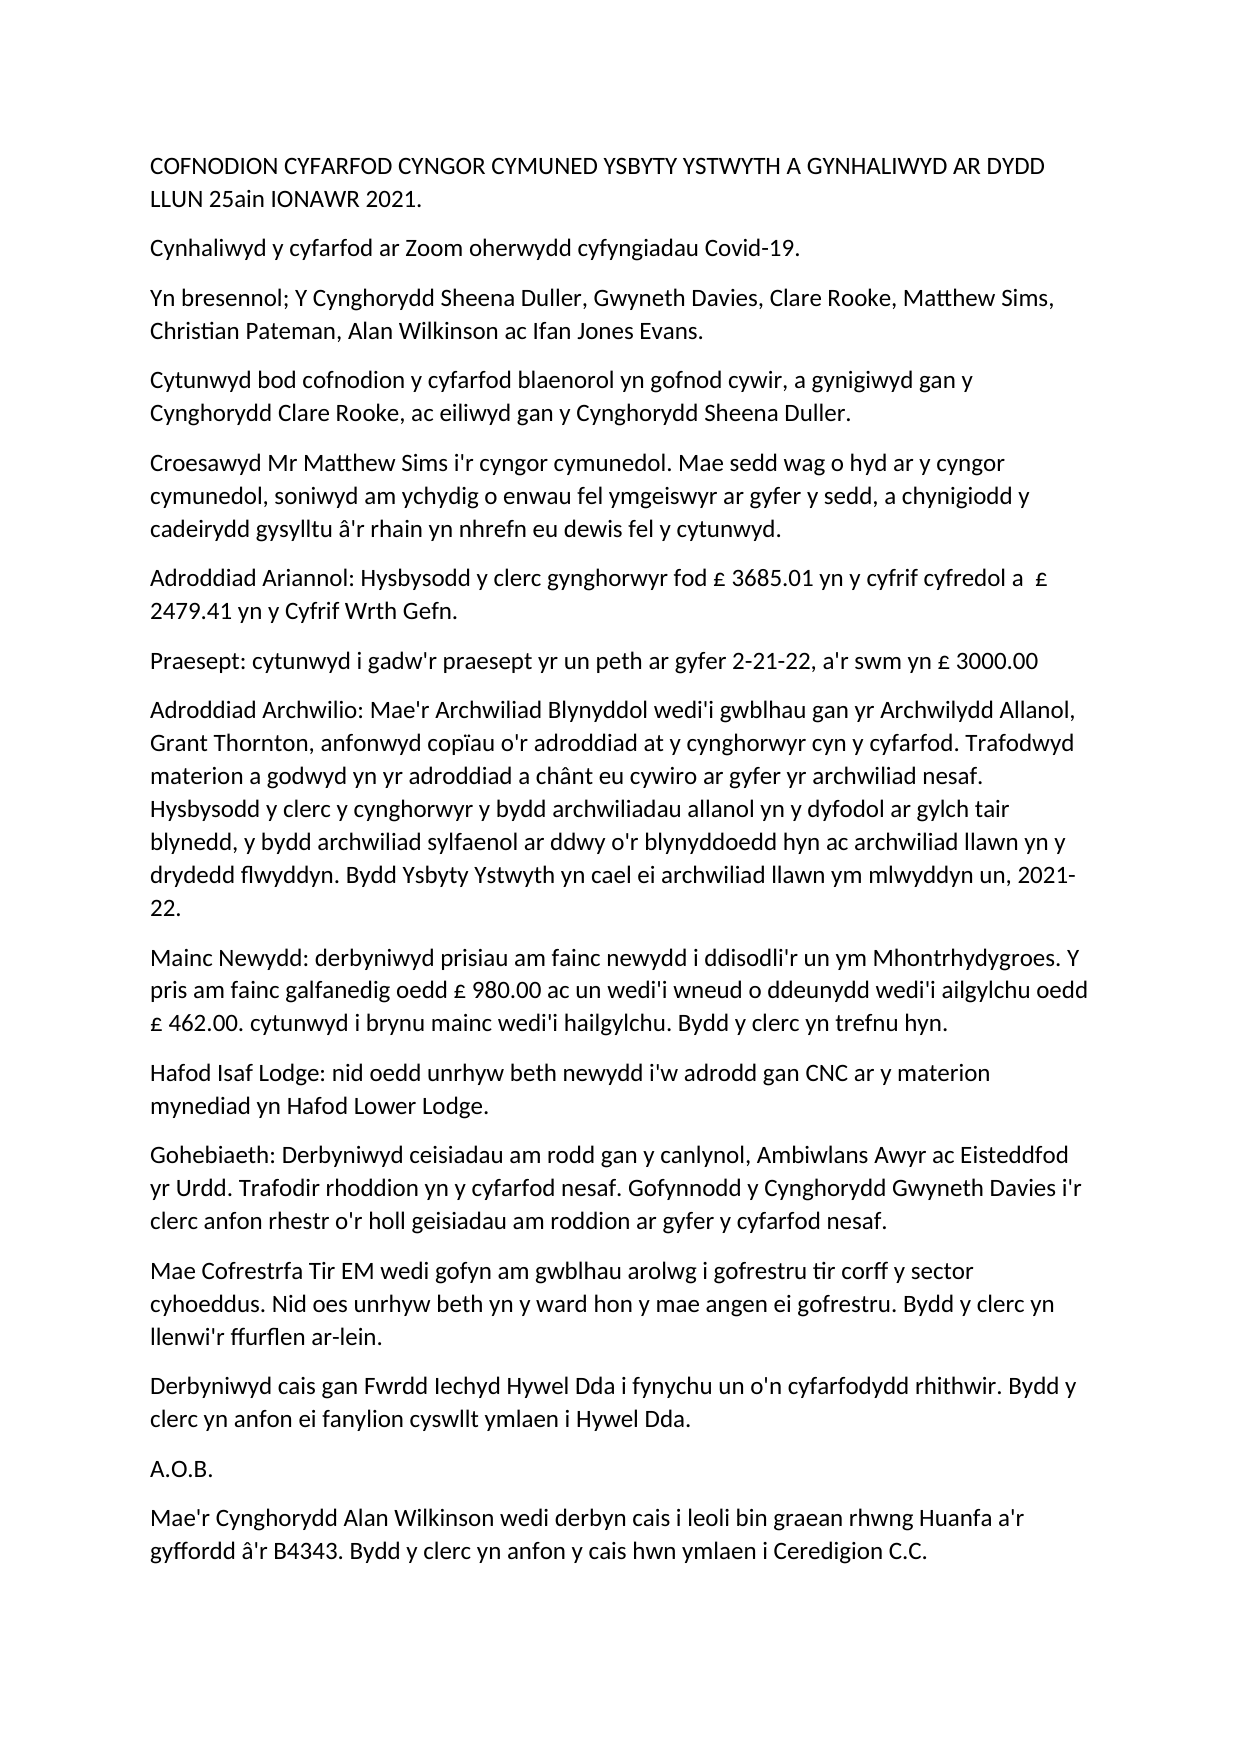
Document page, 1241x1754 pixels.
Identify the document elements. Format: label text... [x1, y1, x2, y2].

text Yn bresennol; Y Cynghorydd Sheena Duller, Gwyneth Davies, Clare Rooke, Matthew Sims, Christian Pateman, Alan Wilkinson ac Ifan Jones Evans. [150, 282, 1090, 346]
text Cytunwyd bod cofnodion y cyfarfod blaenorol yn gofnod cywir, a gynigiwyd gan y Cynghorydd Clare Rooke, ac eiliwyd gan y Cynghorydd Sheena Duller. [150, 364, 1090, 428]
text Cynhaliwyd y cyfarfod ar Zoom oherwydd cyfyngiadau Covid-19. [150, 232, 1090, 263]
text Mainc Newydd: derbyniwyd prisiau am fainc newydd i ddisodli'r un ym Mhontrhydygroes. Y pris am fainc galfanedig oedd £ 980.00 ac un wedi'i wneud o ddeunydd wedi'i ailgylchu oedd £ 462.00. cytunwyd i brynu mainc wedi'i hailgylchu. Bydd y clerc yn trefnu hyn. [150, 942, 1090, 1038]
text Gohebiaeth: Derbyniwyd ceisiadau am rodd gan y canlynol, Ambiwlans Awyr ac Eisteddfod yr Urdd. Trafodir rhoddion yn y cyfarfod nesaf. Gofynnodd y Cynghorydd Gwyneth Davies i'r clerc anfon rhestr o'r holl geisiadau am roddion ar gyfer y cyfarfod nesaf. [150, 1139, 1090, 1236]
text Derbyniwyd cais gan Fwrdd Iechyd Hywel Dda i fynychu un o'n cyfarfodydd rhithwir. Bydd y clerc yn anfon ei fanylion cyswllt ymlaen i Hywel Dda. [150, 1370, 1090, 1434]
text Adroddiad Ariannol: Hysbysodd y clerc gynghorwyr fod £ 3685.01 yn y cyfrif cyfredol a £ 2479.41 yn y Cyfrif Wrth Gefn. [150, 562, 1090, 626]
text Mae'r Cynghorydd Alan Wilkinson wedi derbyn cais i leoli bin graean rhwng Huanfa a'r gyffordd â'r B4343. Bydd y clerc yn anfon y cais hwn ymlaen i Ceredigion C.C. [150, 1502, 1090, 1566]
text Praesept: cytunwyd i gadw'r praesept yr un peth ar gyfer 2-21-22, a'r swm yn £ 3000.00 [150, 645, 1090, 676]
text Hafod Isaf Lodge: nid oedd unrhyw beth newydd i'w adrodd gan CNC ar y materion mynediad yn Hafod Lower Lodge. [150, 1057, 1090, 1121]
text Mae Cofrestrfa Tir EM wedi gofyn am gwblhau arolwg i gofrestru tir corff y sector cyhoeddus. Nid oes unrhyw beth yn y ward hon y mae angen ei gofrestru. Bydd y clerc yn llenwi'r ffurflen ar-lein. [150, 1255, 1090, 1351]
text COFNODION CYFARFOD CYNGOR CYMUNED YSBYTY YSTWYTH A GYNHALIWYD AR DYDD LLUN 25ain IONAWR 2021. [150, 150, 1090, 213]
text Croesawyd Mr Matthew Sims i'r cyngor cymunedol. Mae sedd wag o hyd ar y cyngor cymunedol, soniwyd am ychydig o enwau fel ymgeiswyr ar gyfer y sedd, a chynigiodd y cadeirydd gysylltu â'r rhain yn nhrefn eu dewis fel y cytunwyd. [150, 447, 1090, 543]
text Adroddiad Archwilio: Mae'r Archwiliad Blynyddol wedi'i gwblhau gan yr Archwilydd Allanol, Grant Thornton, anfonwyd copïau o'r adroddiad at y cynghorwyr cyn y cyfarfod. Trafodwyd materion a godwyd yn yr adroddiad a chânt eu cywiro ar gyfer yr archwiliad nesaf. Hysbysodd y clerc y cynghorwyr y bydd archwiliadau allanol yn y dyfodol ar gylch tair blynedd, y bydd archwiliad sylfaenol ar ddwy o'r blynyddoedd hyn ac archwiliad llawn yn y drydedd flwyddyn. Bydd Ysbyty Ystwyth yn cael ei archwiliad llawn ym mlwyddyn un, 2021-22. [150, 694, 1090, 923]
text A.O.B. [150, 1453, 1090, 1483]
